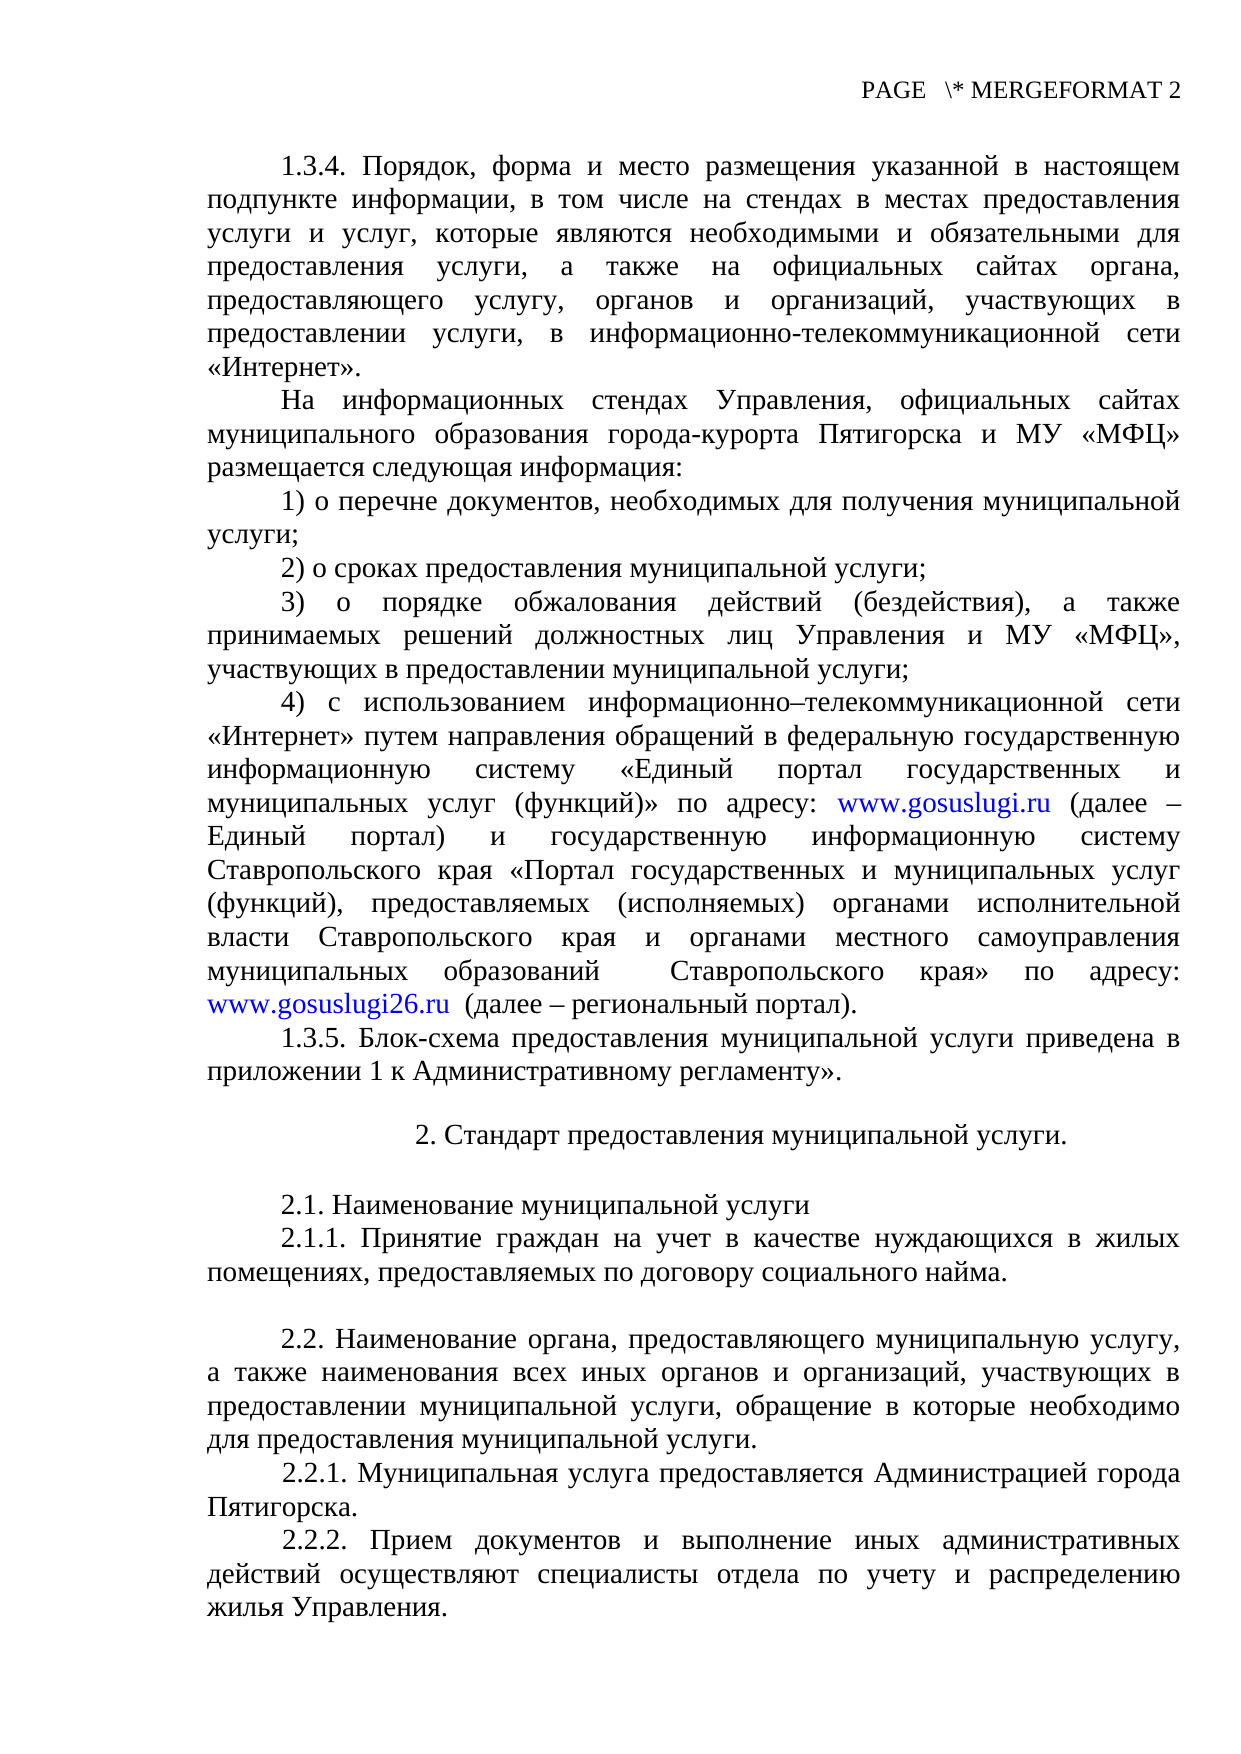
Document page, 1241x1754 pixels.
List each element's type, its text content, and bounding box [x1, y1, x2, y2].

text 2. Стандарт предоставления муниципальной услуги. [415, 1124, 1181, 1149]
text 2.1.1. Принятие граждан на учет в качестве нуждающихся в жилых помещениях, предоставляемых по договору социального найма. [207, 1220, 1181, 1287]
text 2) о сроках предоставления муниципальной услуги; [207, 550, 1181, 584]
text 2.2.2. Прием документов и выполнение иных административных действий осуществляют специалисты отдела по учету и распределению жилья Управления. [207, 1522, 1181, 1623]
text 1.3.5. Блок-схема предоставления муниципальной услуги приведена в приложении 1 к Административному регламенту». [207, 1020, 1181, 1087]
text 2.2.1. Муниципальная услуга предоставляется Администрацией города Пятигорска. [207, 1455, 1181, 1522]
text 1) о перечне документов, необходимых для получения муниципальной услуги; [207, 483, 1181, 550]
text 4) с использованием информационно–телекоммуникационной сети «Интернет» путем направления обращений в федеральную государственную информационную систему «Единый портал государственных и муниципальных услуг (функций)» по адресу: www.gosuslugi.ru (далее – Единый портал) и государственную информационную систему Ставропольского края «Портал государственных и муниципальных услуг (функций), предоставляемых (исполняемых) органами исполнительной власти Ставропольского края и органами местного самоуправления муниципальных образований Ставропольского края» по адресу: www.gosuslugi26.ru (далее – региональный портал). [207, 684, 1181, 1020]
text 2.2. Наименование органа, предоставляющего муниципальную услугу, а также наименования всех иных органов и организаций, участвующих в предоставлении муниципальной услуги, обращение в которые необходимо для предоставления муниципальной услуги. [207, 1321, 1181, 1455]
text На информационных стендах Управления, официальных сайтах муниципального образования города-курорта Пятигорска и МУ «МФЦ» размещается следующая информация: [207, 382, 1181, 483]
text 2.1. Наименование муниципальной услуги [207, 1187, 1181, 1220]
text 3) о порядке обжалования действий (бездействия), а также принимаемых решений должностных лиц Управления и МУ «МФЦ», участвующих в предоставлении муниципальной услуги; [207, 584, 1181, 684]
text 1.3.4. Порядок, форма и место размещения указанной в настоящем подпункте информации, в том числе на стендах в местах предоставления услуги и услуг, которые являются необходимыми и обязательными для предоставления услуги, а также на официальных сайтах органа, предоставляющего услугу, органов и организаций, участвующих в предоставлении услуги, в информационно-телекоммуникационной сети «Интернет». [207, 148, 1181, 382]
